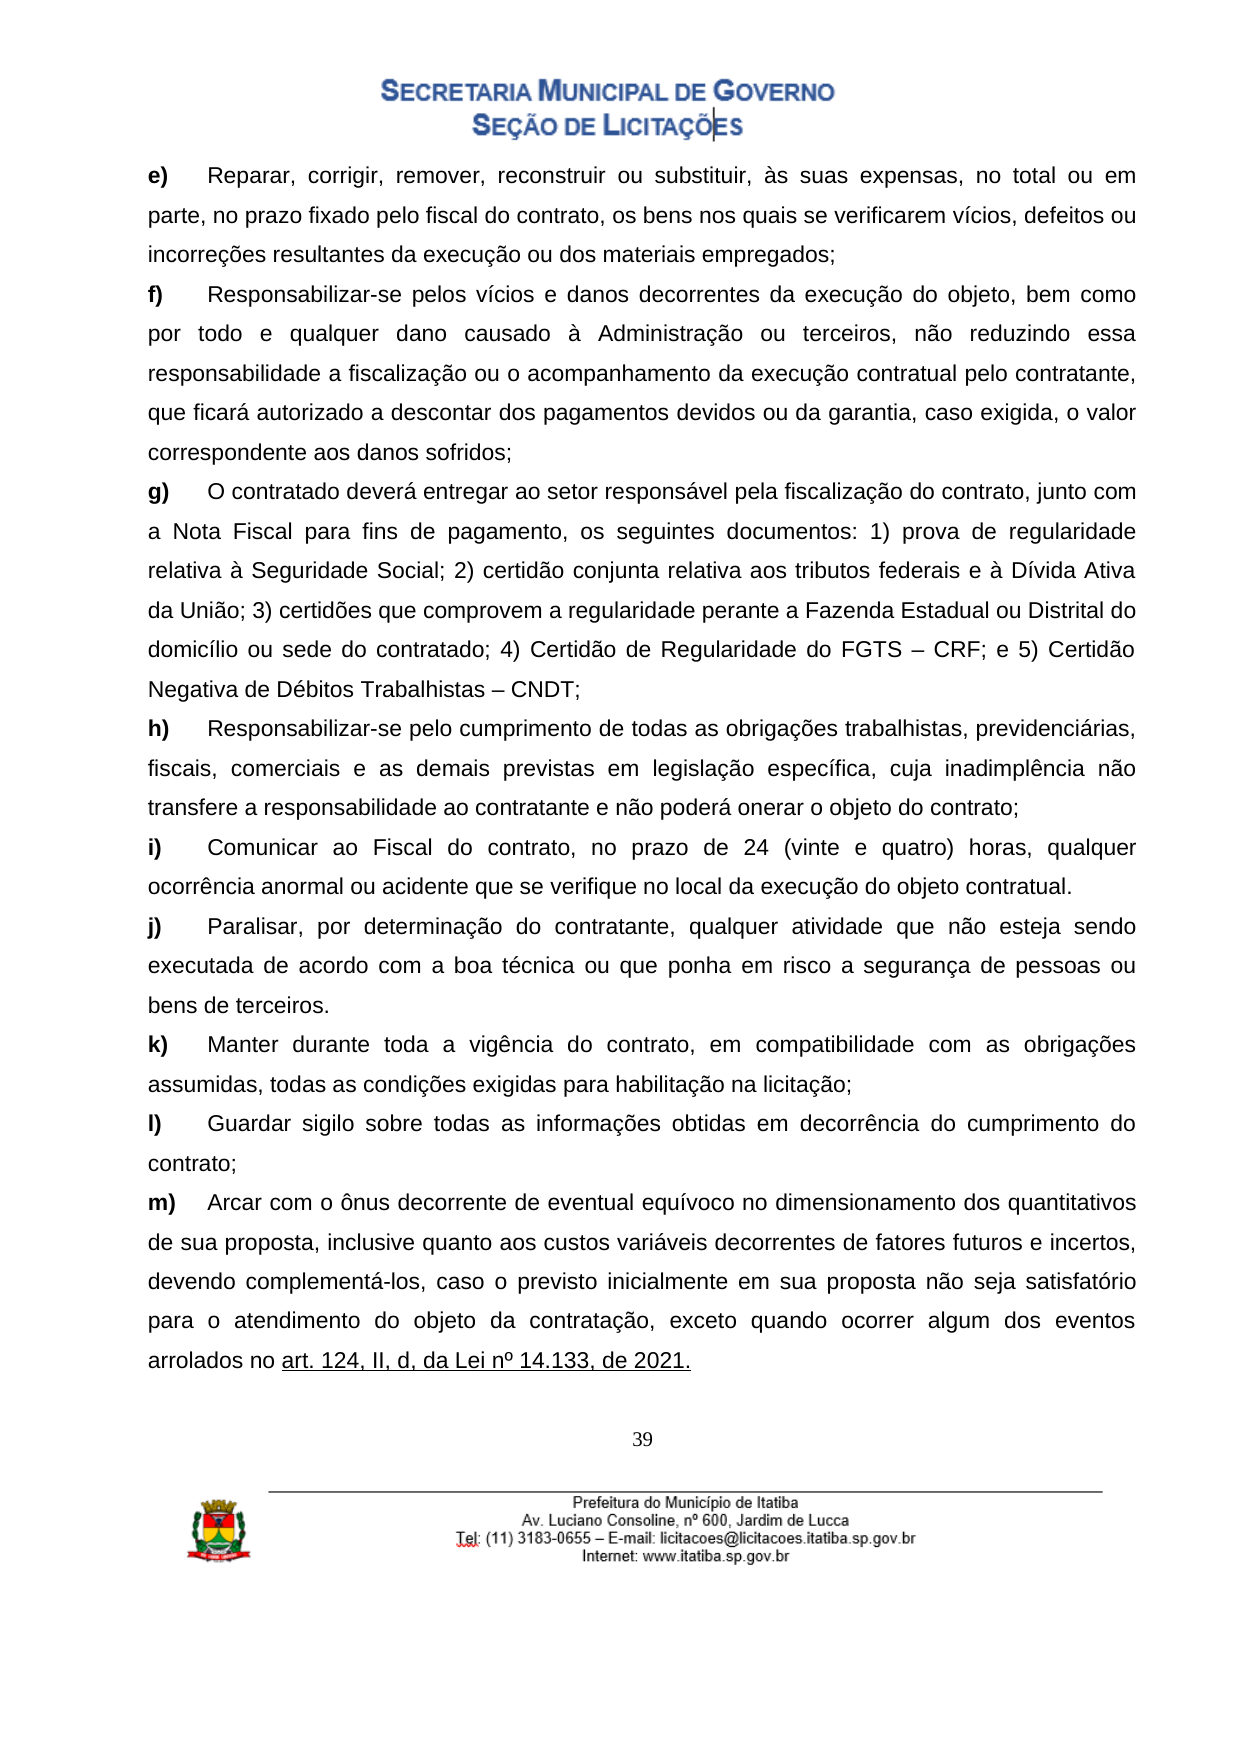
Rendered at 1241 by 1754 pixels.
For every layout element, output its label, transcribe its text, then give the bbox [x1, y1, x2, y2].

list Comunicar ao Fiscal do contrato, no prazo de 24 (vinte e quatro) horas, qualquer ocorrência anormal ou acidente que se verifique no local da execução do objeto contratual. [148, 834, 1137, 899]
list Guardar sigilo sobre todas as informações obtidas em decorrência do cumprimento do contrato; [148, 1110, 1137, 1176]
list Paralisar, por determinação do contratante, qualquer atividade que não esteja sendo executada de acordo com a boa técnica ou que ponha em risco a segurança de pessoas ou bens de terceiros. [148, 913, 1137, 1018]
picture [148, 59, 1034, 148]
list Responsabilizar-se pelo cumprimento de todas as obrigações trabalhistas, previdenciárias, fiscais, comerciais e as demais previstas em legislação específica, cuja inadimplência não transfere a responsabilidade ao contratante e não poderá onerar o objeto do contrato; [148, 715, 1137, 821]
list Responsabilizar-se pelos vícios e danos decorrentes da execução do objeto, bem como por todo e qualquer dano causado à Administração ou terceiros, não reduzindo essa responsabilidade a fiscalização ou o acompanhamento da execução contratual pelo contratante, que ficará autorizado a descontar dos pagamentos devidos ou da garantia, caso exigida, o valor correspondente aos danos sofridos; [148, 281, 1137, 465]
list Arcar com o ônus decorrente de eventual equívoco no dimensionamento dos quantitativos de sua proposta, inclusive quanto aos custos variáveis decorrentes de fatores futuros e incertos, devendo complementá-los, caso o previsto inicialmente em sua proposta não seja satisfatório para o atendimento do objeto da contratação, exceto quando ocorrer algum dos eventos arrolados no art. 124, II, d, da Lei nº 14.133, de 2021. [148, 1189, 1137, 1373]
picture [148, 1450, 1137, 1591]
list O contratado deverá entregar ao setor responsável pela fiscalização do contrato, junto com a Nota Fiscal para fins de pagamento, os seguintes documentos: 1) prova de regularidade relativa à Seguridade Social; 2) certidão conjunta relativa aos tributos federais e à Dívida Ativa da União; 3) certidões que comprovem a regularidade perante a Fazenda Estadual ou Distrital do domicílio ou sede do contratado; 4) Certidão de Regularidade do FGTS – CRF; e 5) Certidão Negativa de Débitos Trabalhistas – CNDT; [148, 478, 1137, 702]
list Manter durante toda a vigência do contrato, em compatibilidade com as obrigações assumidas, todas as condições exigidas para habilitação na licitação; [148, 1031, 1137, 1097]
list Reparar, corrigir, remover, reconstruir ou substituir, às suas expensas, no total ou em parte, no prazo fixado pelo fiscal do contrato, os bens nos quais se verificarem vícios, defeitos ou incorreções resultantes da execução ou dos materiais empregados; [148, 162, 1137, 268]
